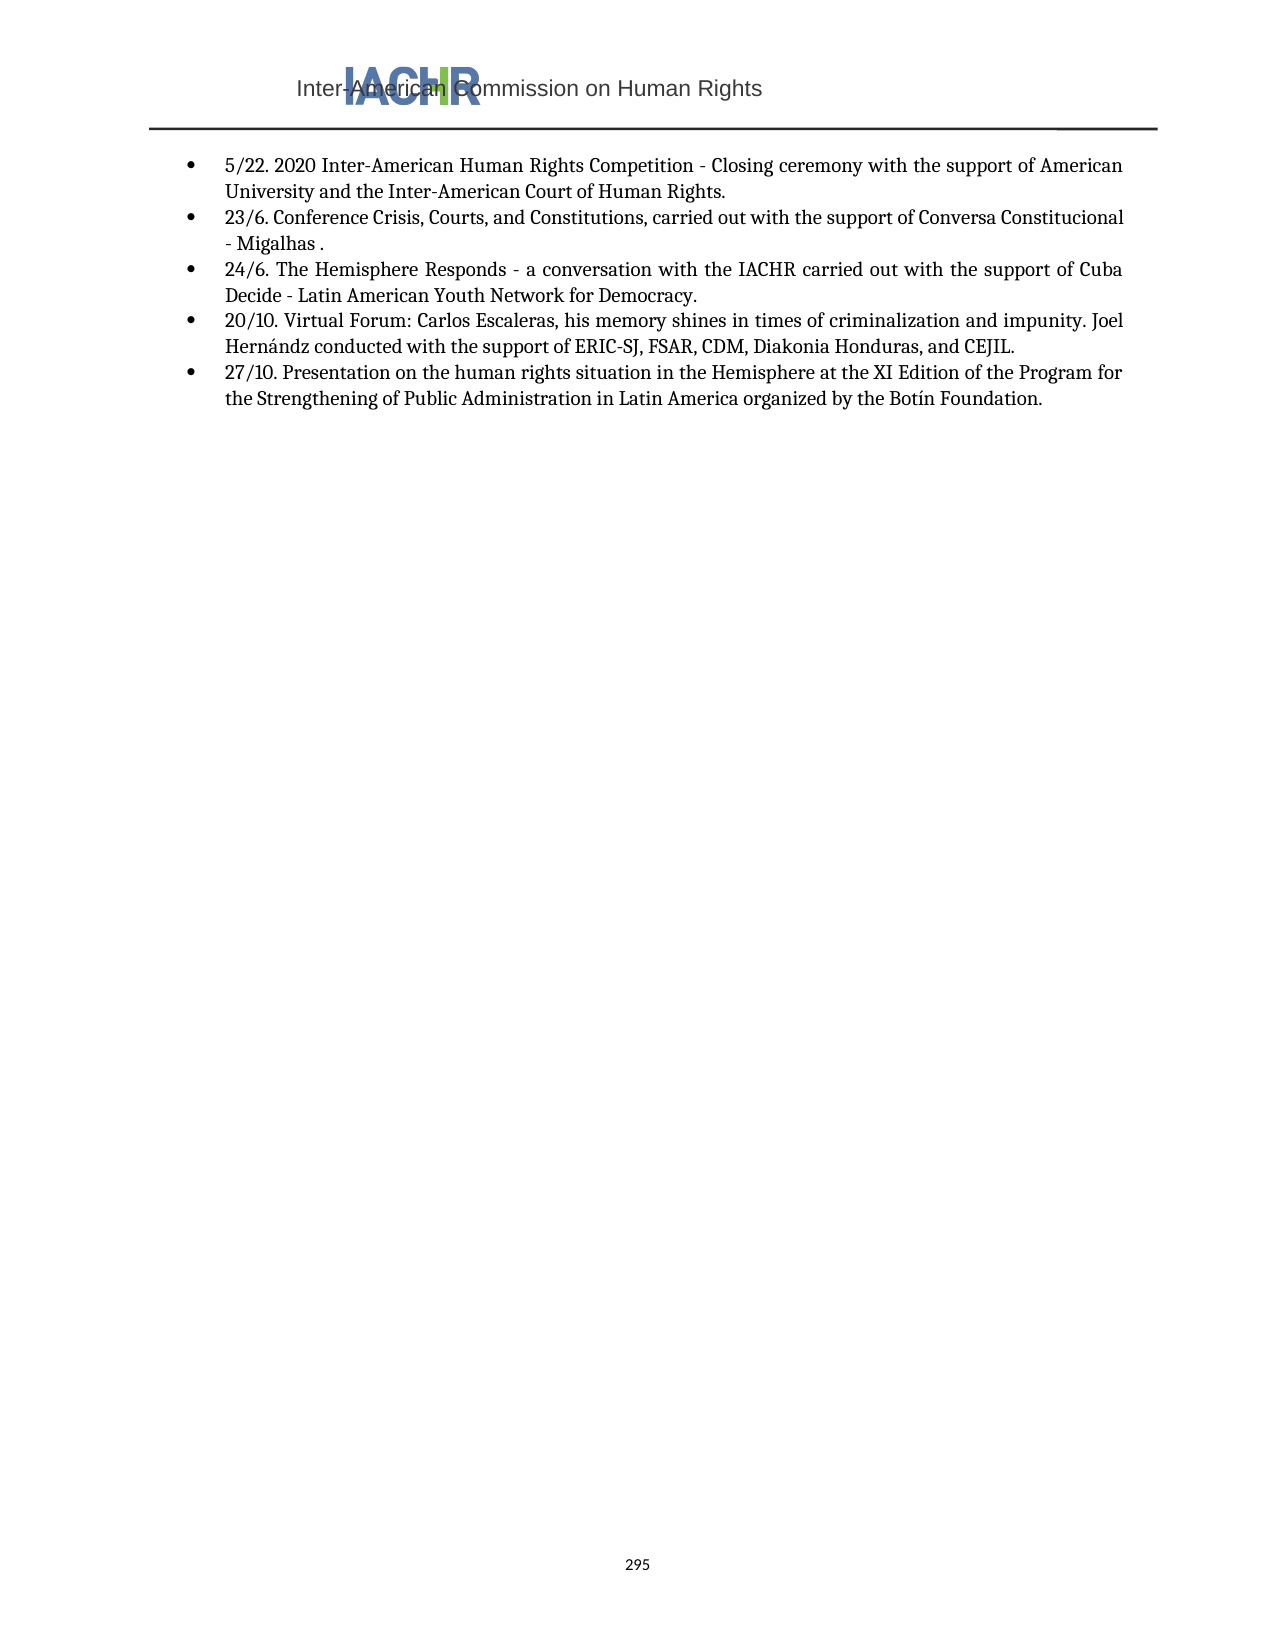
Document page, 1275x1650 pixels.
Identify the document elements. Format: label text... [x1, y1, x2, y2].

list 23/6. Conference Crisis, Courts, and Constitutions, carried out with the support of Conversa Constitucional - Migalhas . [187, 206, 1125, 256]
list 20/10. Virtual Forum: Carlos Escaleras, his memory shines in times of criminalization and impunity. Joel Hernándz conducted with the support of ERIC-SJ, FSAR, CDM, Diakonia Honduras, and CEJIL. [187, 309, 1125, 359]
picture [334, 56, 486, 114]
list 24/6. The Hemisphere Responds - a conversation with the IACHR carried out with the support of Cuba Decide - Latin American Youth Network for Democracy. [187, 257, 1125, 307]
list 5/22. 2020 Inter-American Human Rights Competition - Closing ceremony with the support of American University and the Inter-American Court of Human Rights. [187, 154, 1125, 204]
list 27/10. Presentation on the human rights situation in the Hemisphere at the XI Edition of the Program for the Strengthening of Public Administration in Latin America organized by the Botín Foundation. [187, 361, 1125, 411]
